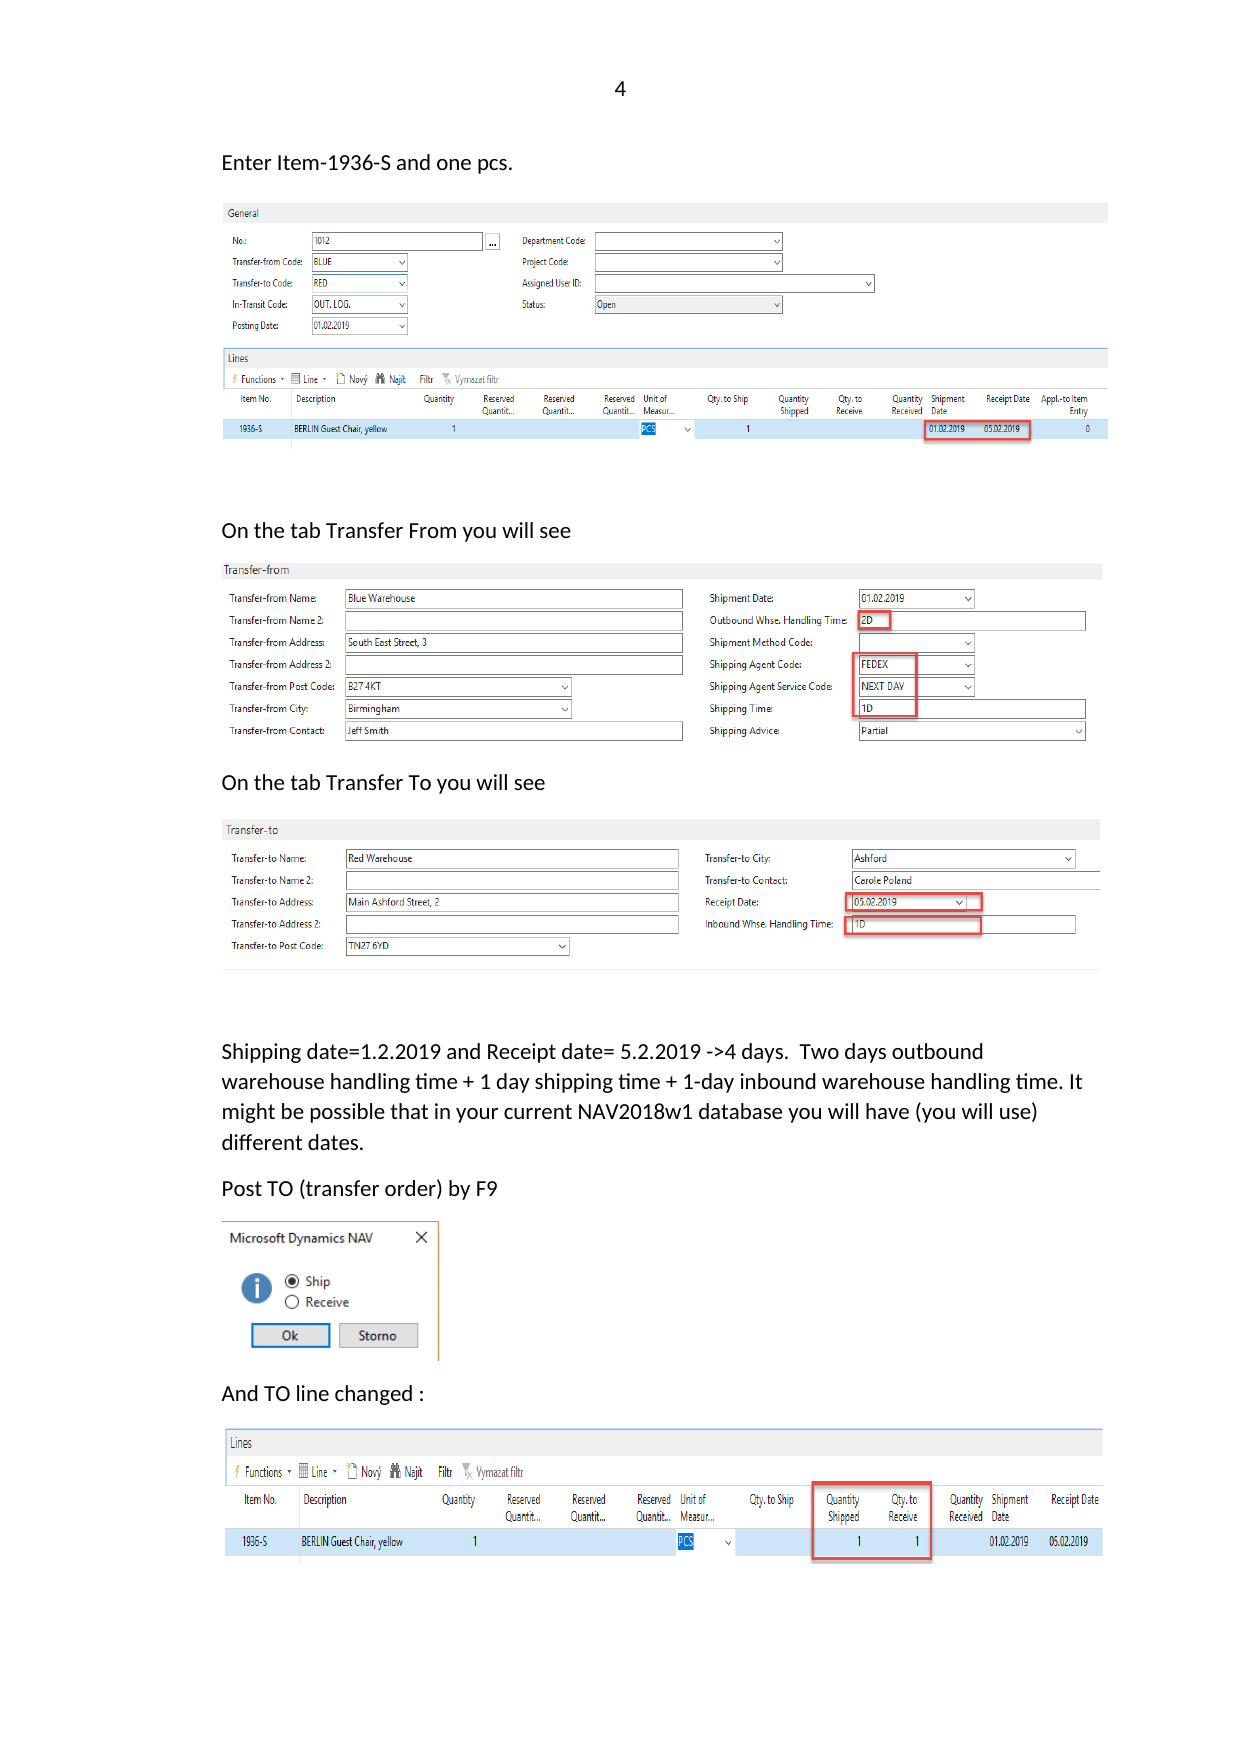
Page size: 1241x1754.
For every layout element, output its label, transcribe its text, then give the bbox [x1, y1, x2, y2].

picture [221, 815, 1100, 970]
text Enter Item-1936-S and one pcs. [221, 148, 1093, 176]
text Shipping date=1.2.2019 and Receipt date= 5.2.2019 ->4 days. Two days outbound warehouse handling time + 1 day shipping time + 1-day inbound warehouse handling time. It might be possible that in your current NAV2018w1 database you will have (you will use) different dates. [221, 1037, 1093, 1156]
picture [221, 563, 1103, 750]
text On the tab Transfer To you will see [221, 768, 1093, 796]
text And TO line changed : [221, 1379, 1093, 1407]
picture [221, 194, 1108, 449]
picture [221, 1221, 440, 1361]
text On the tab Transfer From you will see [221, 516, 1093, 544]
picture [224, 1428, 1103, 1564]
text Post TO (transfer order) by F9 [221, 1174, 1093, 1203]
